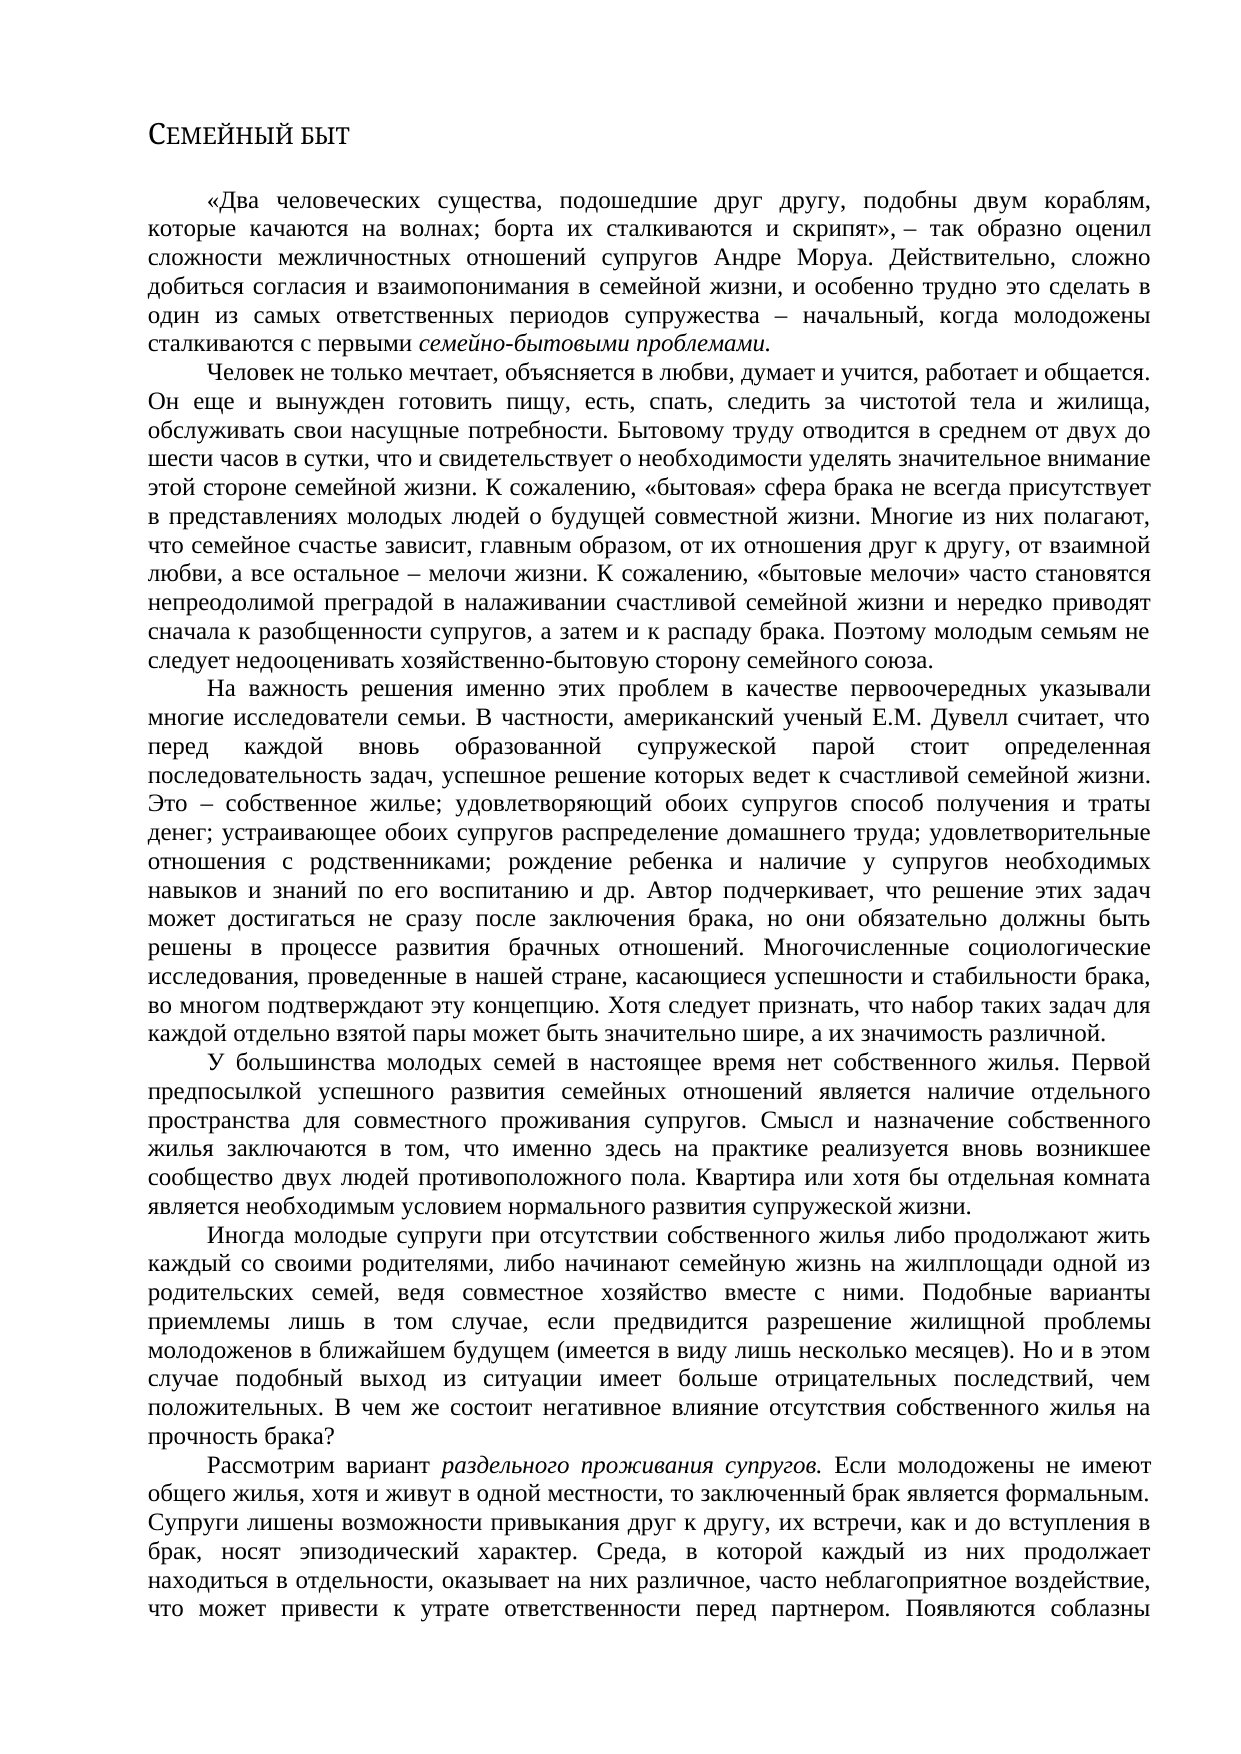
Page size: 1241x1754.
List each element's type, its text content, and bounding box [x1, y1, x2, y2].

text «Два человеческих существа, подошедшие друг другу, подобны двум кораблям, которые качаются на волнах; борта их сталкиваются и скрипят», – так образно оценил сложности межличностных отношений супругов Андре Моруа. Действительно, сложно добиться согласия и взаимопонимания в семейной жизни, и особенно трудно это сделать в один из самых ответственных периодов супружества – начальный, когда молодожены сталкиваются с первыми семейно-бытовыми проблемами. [148, 185, 1152, 357]
text Человек не только мечтает, объясняется в любви, думает и учится, работает и общается. Он еще и вынужден готовить пищу, есть, спать, следить за чистотой тела и жилища, обслуживать свои насущные потребности. Бытовому труду отводится в среднем от двух до шести часов в сутки, что и свидетельствует о необходимости уделять значительное внимание этой стороне семейной жизни. К сожалению, «бытовая» сфера брака не всегда присутствует в представлениях молодых людей о будущей совместной жизни. Многие из них полагают, что семейное счастье зависит, главным образом, от их отношения друг к другу, от взаимной любви, а все остальное – мелочи жизни. К сожалению, «бытовые мелочи» часто становятся непреодолимой преградой в налаживании счастливой семейной жизни и нередко приводят сначала к разобщенности супругов, а затем и к распаду брака. Поэтому молодым семьям не следует недооценивать хозяйственно-бытовую сторону семейного союза. [148, 357, 1152, 673]
text На важность решения именно этих проблем в качестве первоочередных указывали многие исследователи семьи. В частности, американский ученый Е.М. Дувелл считает, что перед каждой вновь образованной супружеской парой стоит определенная последовательность задач, успешное решение которых ведет к счастливой семейной жизни. Это – собственное жилье; удовлетворяющий обоих супругов способ получения и траты денег; устраивающее обоих супругов распределение домашнего труда; удовлетворительные отношения с родственниками; рождение ребенка и наличие у супругов необходимых навыков и знаний по его воспитанию и др. Автор подчеркивает, что решение этих задач может достигаться не сразу после заключения брака, но они обязательно должны быть решены в процессе развития брачных отношений. Многочисленные социологические исследования, проведенные в нашей стране, касающиеся успешности и стабильности брака, во многом подтверждают эту концепцию. Хотя следует признать, что набор таких задач для каждой отдельно взятой пары может быть значительно шире, а их значимость различной. [148, 673, 1152, 1047]
text У большинства молодых семей в настоящее время нет собственного жилья. Первой предпосылкой успешного развития семейных отношений является наличие отдельного пространства для совместного проживания супругов. Смысл и назначение собственного жилья заключаются в том, что именно здесь на практике реализуется вновь возникшее сообщество двух людей противоположного пола. Квартира или хотя бы отдельная комната является необходимым условием нормального развития супружеской жизни. [148, 1047, 1152, 1220]
subtitle Семейный быт [148, 118, 1152, 152]
text Иногда молодые супруги при отсутствии собственного жилья либо продолжают жить каждый со своими родителями, либо начинают семейную жизнь на жилплощади одной из родительских семей, ведя совместное хозяйство вместе с ними. Подобные варианты приемлемы лишь в том случае, если предвидится разрешение жилищной проблемы молодоженов в ближайшем будущем (имеется в виду лишь несколько месяцев). Но и в этом случае подобный выход из ситуации имеет больше отрицательных последствий, чем положительных. В чем же состоит негативное влияние отсутствия собственного жилья на прочность брака? [148, 1220, 1152, 1450]
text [148, 1450, 1152, 1622]
